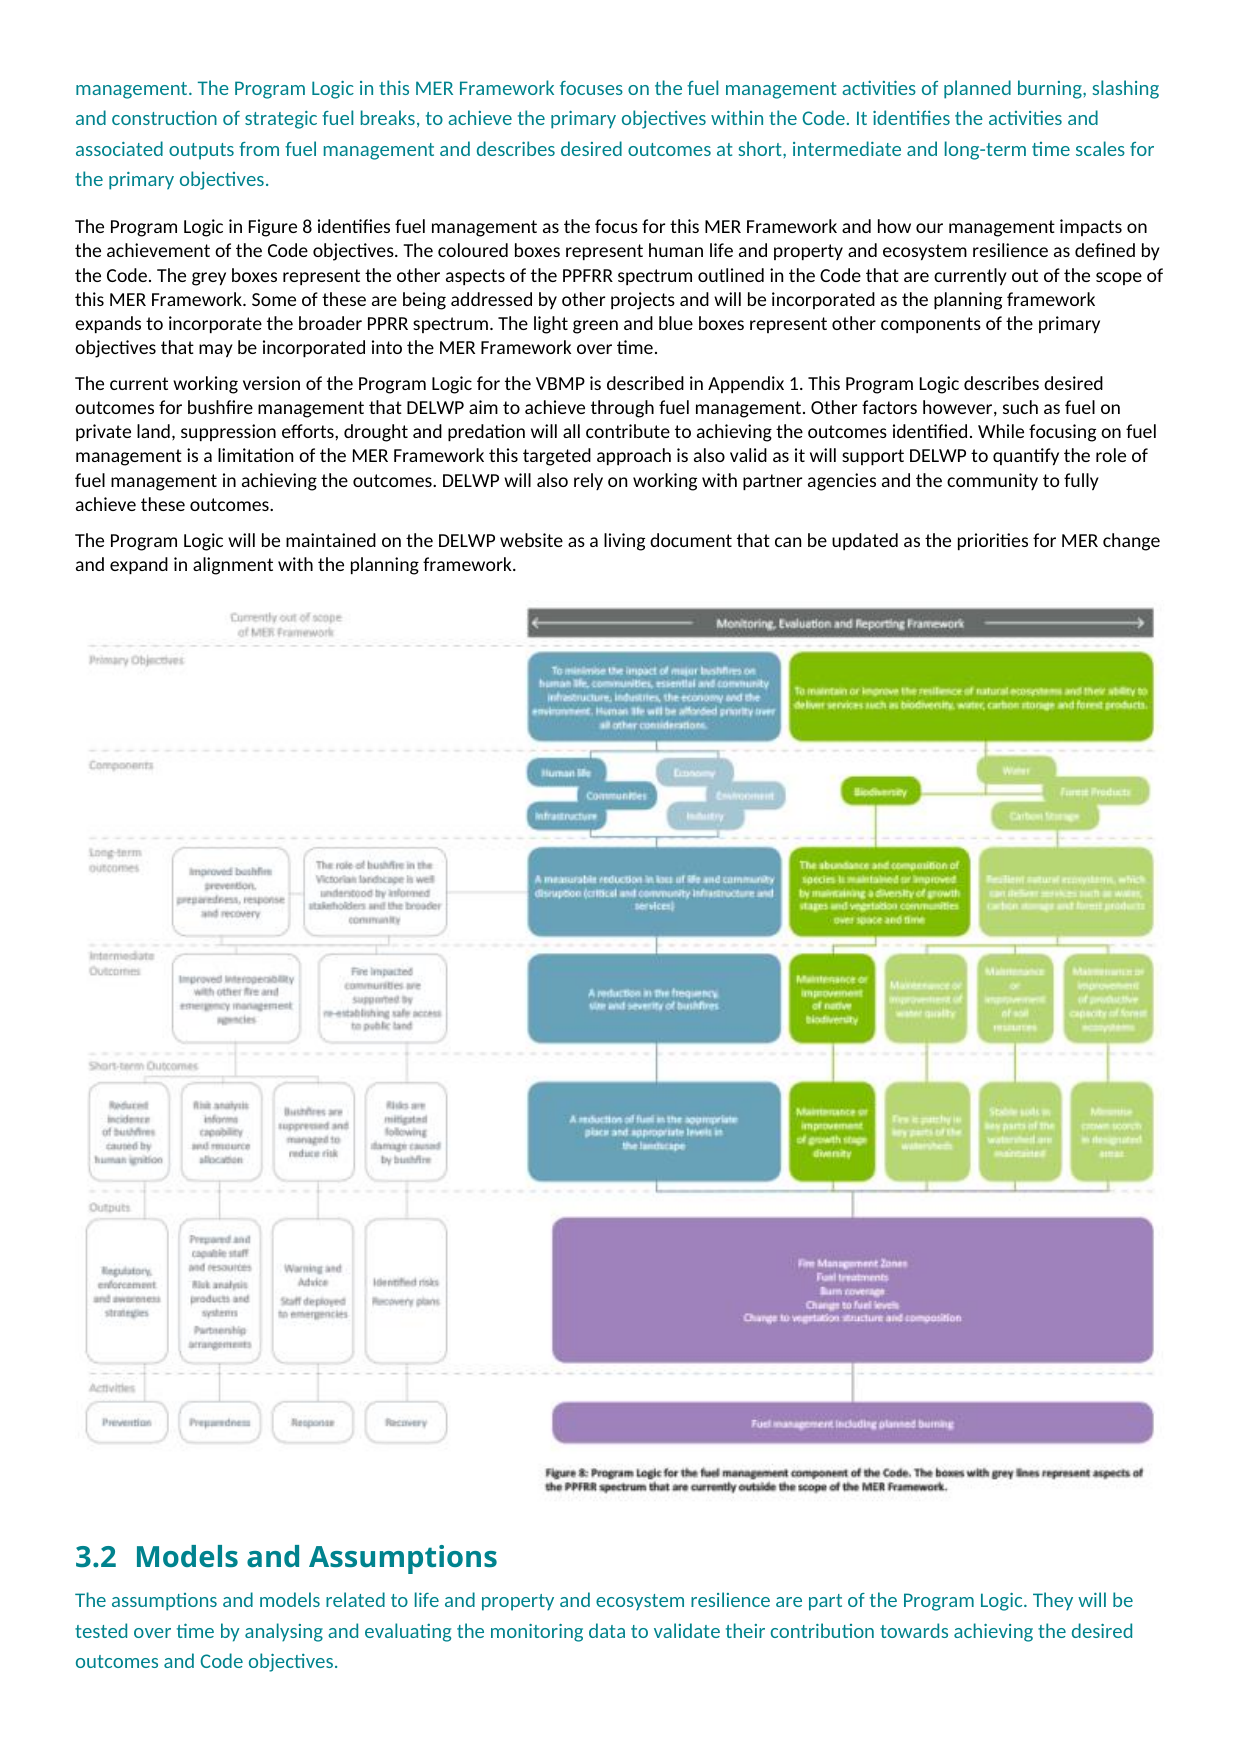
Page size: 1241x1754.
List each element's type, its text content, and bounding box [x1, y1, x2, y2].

picture [75, 600, 1165, 1525]
text 3.2 Models and Assumptions [75, 1536, 1165, 1576]
text The Program Logic in Figure 8 identifies fuel management as the focus for this MER Framework and how our management impacts on the achievement of the Code objectives. The coloured boxes represent human life and property and ecosystem resilience as defined by the Code. The grey boxes represent the other aspects of the PPFRR spectrum outlined in the Code that are currently out of the scope of this MER Framework. Some of these are being addressed by other projects and will be incorporated as the planning framework expands to incorporate the broader PPRR spectrum. The light green and blue boxes represent other components of the primary objectives that may be incorporated into the MER Framework over time. [75, 214, 1165, 359]
text The assumptions and models related to life and property and ecosystem resilience are part of the Program Logic. They will be tested over time by analysing and evaluating the monitoring data to validate their contribution towards achieving the desired outcomes and Code objectives. [75, 1588, 1165, 1674]
text The Program Logic will be maintained on the DELWP website as a living document that can be updated as the priorities for MER change and expand in alignment with the planning framework. [75, 528, 1165, 576]
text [75, 75, 1165, 192]
text The current working version of the Program Logic for the VBMP is described in Appendix 1. This Program Logic describes desired outcomes for bushfire management that DELWP aim to achieve through fuel management. Other factors however, such as fuel on private land, suppression efforts, drought and predation will all contribute to achieving the outcomes identified. While focusing on fuel management is a limitation of the MER Framework this targeted approach is also valid as it will support DELWP to quantify the role of fuel management in achieving the outcomes. DELWP will also rely on working with partner agencies and the community to fully achieve these outcomes. [75, 371, 1165, 516]
